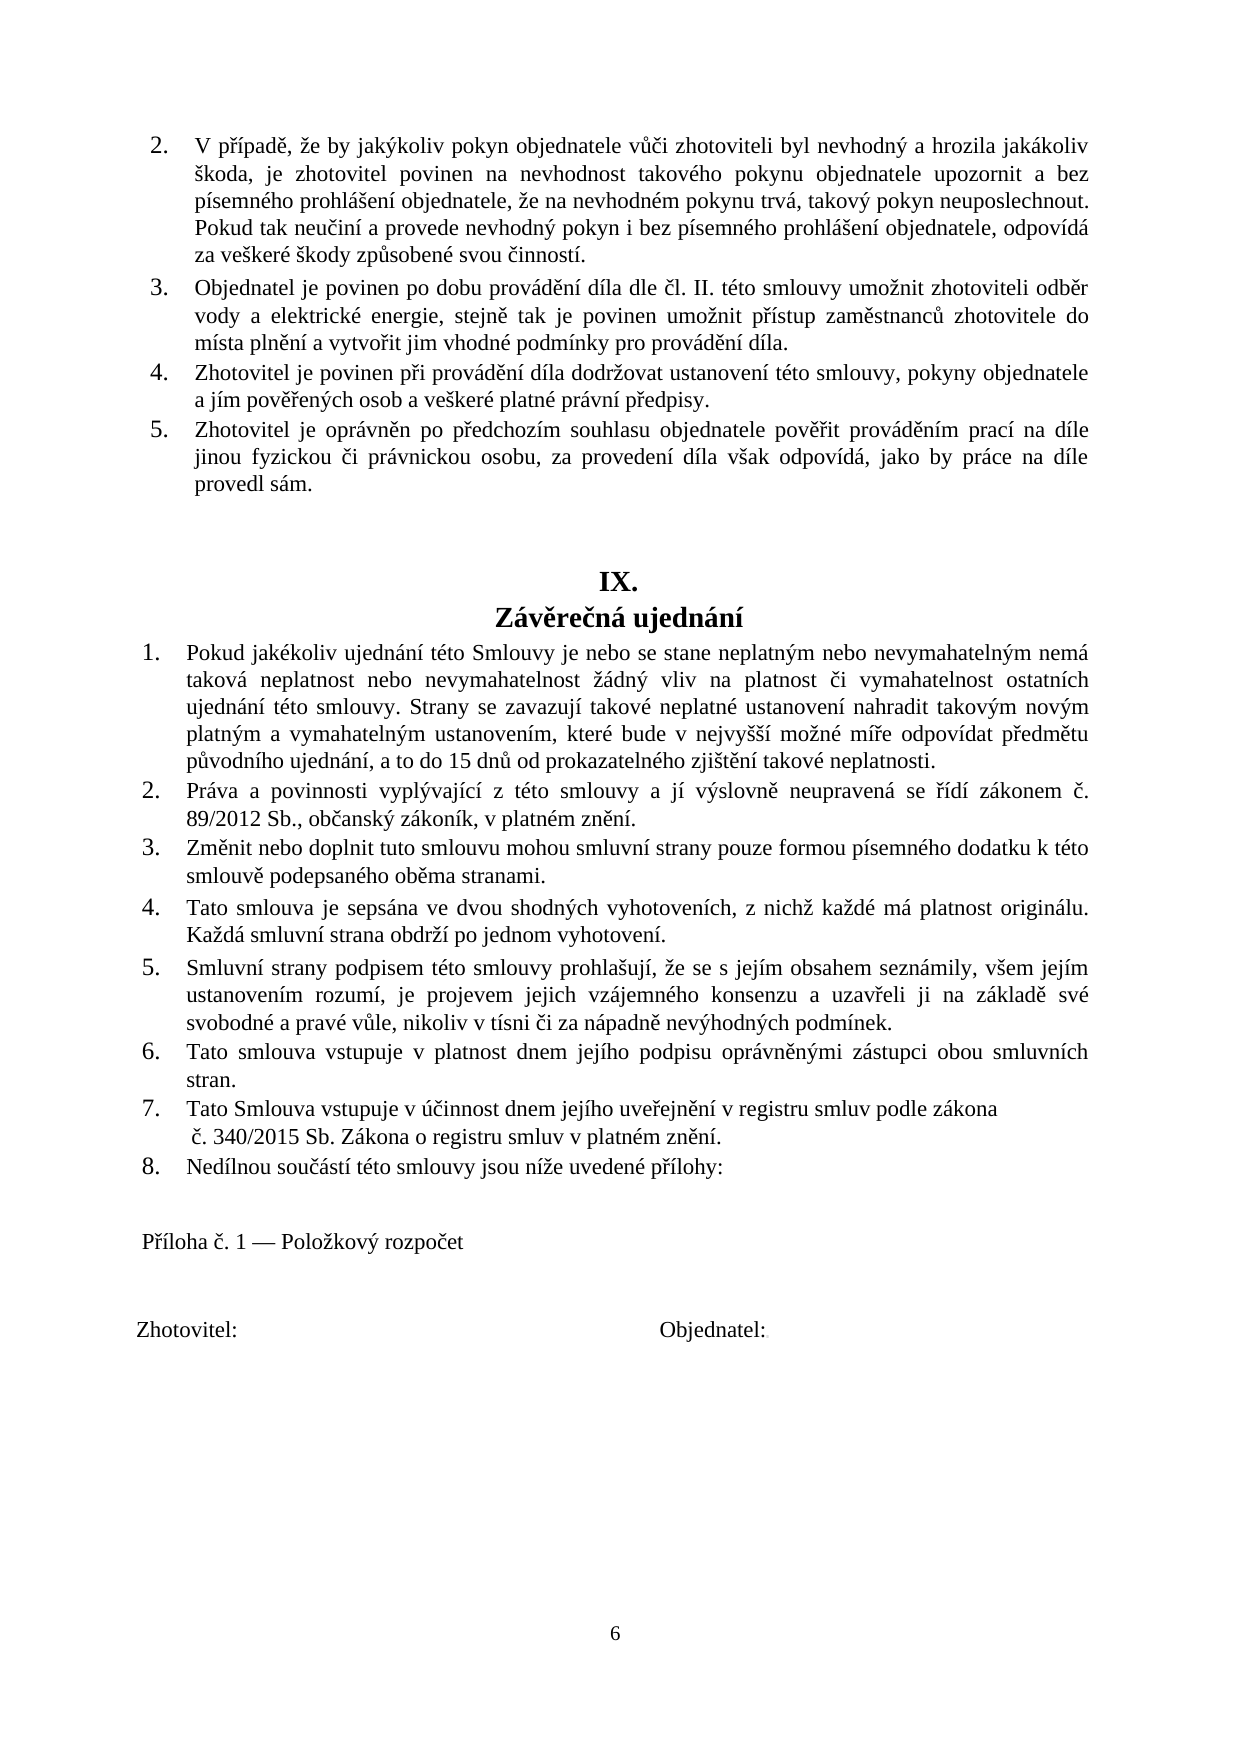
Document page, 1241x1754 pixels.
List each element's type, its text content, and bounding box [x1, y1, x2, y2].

text Zhotovitel: Objednatel: [136, 1316, 1092, 1343]
list Zhotovitel je povinen při provádění díla dodržovat ustanovení této smlouvy, pokyny objednatele a jím pověřených osob a veškeré platné právní předpisy. [150, 357, 1090, 412]
list Zhotovitel je oprávněn po předchozím souhlasu objednatele pověřit prováděním prací na díle jinou fyzickou či právnickou osobu, za provedení díla však odpovídá, jako by práce na díle provedl sám. [150, 414, 1090, 497]
list Objednatel je povinen po dobu provádění díla dle čl. II. této smlouvy umožnit zhotoviteli odběr vody a elektrické energie, stejně tak je povinen umožnit přístup zaměstnanců zhotovitele do místa plnění a vytvořit jim vhodné podmínky pro provádění díla. [150, 272, 1090, 355]
list V případě, že by jakýkoliv pokyn objednatele vůči zhotoviteli byl nevhodný a hrozila jakákoliv škoda, je zhotovitel povinen na nevhodnost takového pokynu objednatele upozornit a bez písemného prohlášení objednatele, že na nevhodném pokynu trvá, takový pokyn neuposlechnout. Pokud tak neučiní a provede nevhodný pokyn i bez písemného prohlášení objednatele, odpovídá za veškeré škody způsobené svou činností. [150, 131, 1090, 268]
list Práva a povinnosti vyplývající z této smlouvy a jí výslovně neupravená se řídí zákonem č. 89/2012 Sb., občanský zákoník, v platném znění. [142, 775, 1090, 831]
text IX. [154, 564, 1083, 598]
list Smluvní strany podpisem této smlouvy prohlašují, že se s jejím obsahem seznámily, všem jejím ustanovením rozumí, je projevem jejich vzájemného konsenzu a uzavřeli ji na základě své svobodné a pravé vůle, nikoliv v tísni či za nápadně nevýhodných podmínek. [142, 952, 1090, 1035]
list Tato smlouva je sepsána ve dvou shodných vyhotoveních, z nichž každé má platnost originálu. Každá smluvní strana obdrží po jednom vyhotovení. [142, 892, 1090, 947]
list Změnit nebo doplnit tuto smlouvu mohou smluvní strany pouze formou písemného dodatku k této smlouvě podepsaného oběma stranami. [142, 832, 1090, 888]
text č. 340/2015 Sb. Zákona o registru smluv v platném znění. [191, 1123, 1090, 1150]
subtitle Závěrečná ujednání [154, 601, 1083, 634]
text Příloha č. 1 — Položkový rozpočet [142, 1228, 1090, 1255]
list Tato Smlouva vstupuje v účinnost dnem jejího uveřejnění v registru smluv podle zákona [142, 1093, 1090, 1122]
list Nedílnou součástí této smlouvy jsou níže uvedené přílohy: [142, 1151, 1090, 1180]
list Pokud jakékoliv ujednání této Smlouvy je nebo se stane neplatným nebo nevymahatelným nemá taková neplatnost nebo nevymahatelnost žádný vliv na platnost či vymahatelnost ostatních ujednání této smlouvy. Strany se zavazují takové neplatné ustanovení nahradit takovým novým platným a vymahatelným ustanovením, které bude v nejvyšší možné míře odpovídat předmětu původního ujednání, a to do 15 dnů od prokazatelného zjištění takové neplatnosti. [142, 637, 1090, 774]
list Tato smlouva vstupuje v platnost dnem jejího podpisu oprávněnými zástupci obou smluvních stran. [142, 1036, 1090, 1092]
